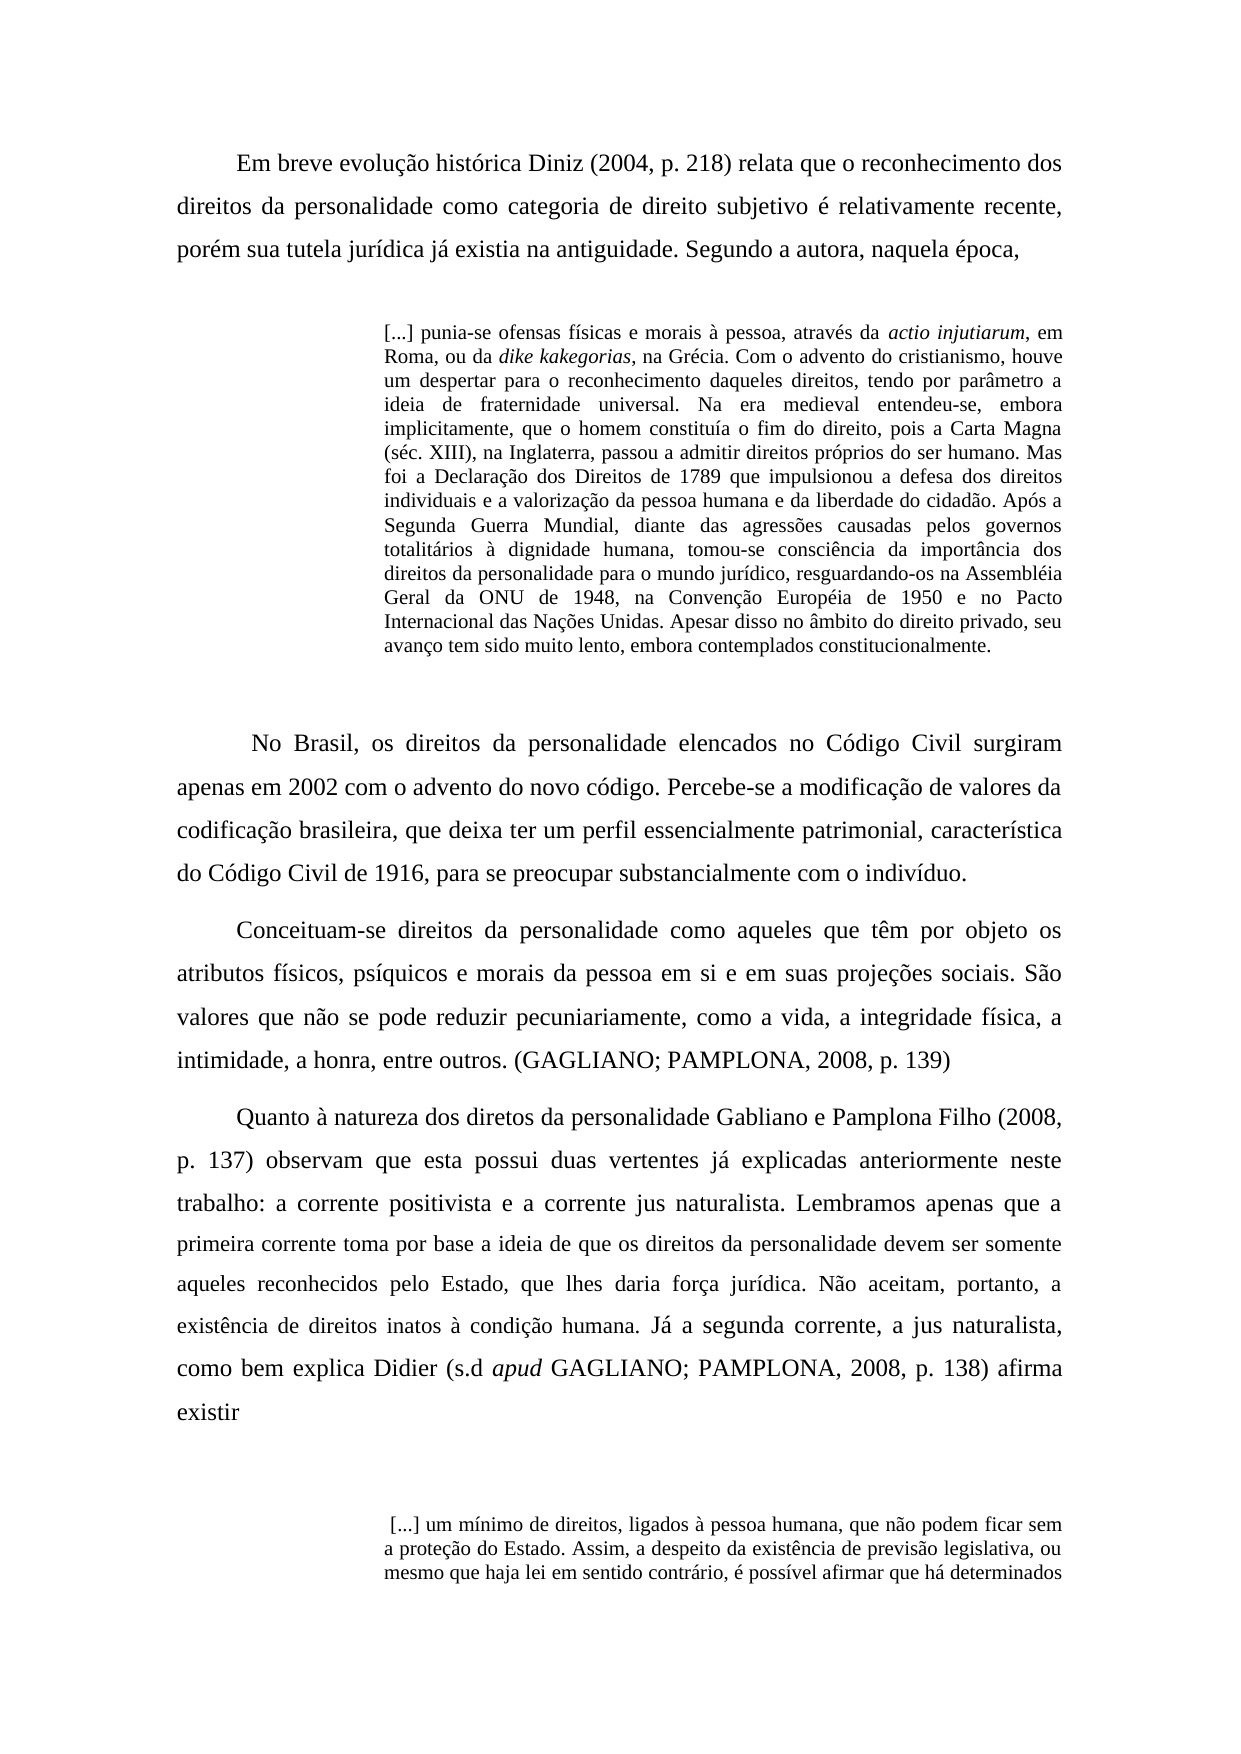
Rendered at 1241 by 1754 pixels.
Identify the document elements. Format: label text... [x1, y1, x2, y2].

text No Brasil, os direitos da personalidade elencados no Código Civil surgiram apenas em 2002 com o advento do novo código. Percebe-se a modificação de valores da codificação brasileira, que deixa ter um perfil essencialmente patrimonial, característica do Código Civil de 1916, para se preocupar substancialmente com o indivíduo. [177, 728, 1063, 887]
text Conceituam-se direitos da personalidade como aqueles que têm por objeto os atributos físicos, psíquicos e morais da pessoa em si e em suas projeções sociais. São valores que não se pode reduzir pecuniariamente, como a vida, a integridade física, a intimidade, a honra, entre outros. (GAGLIANO; PAMPLONA, 2008, p. 139) [177, 915, 1063, 1073]
text Quanto à natureza dos diretos da personalidade Gabliano e Pamplona Filho (2008, p. 137) observam que esta possui duas vertentes já explicadas anteriormente neste trabalho: a corrente positivista e a corrente jus naturalista. Lembramos apenas que a primeira corrente toma por base a ideia de que os direitos da personalidade devem ser somente aqueles reconhecidos pelo Estado, que lhes daria força jurídica. Não aceitam, portanto, a existência de direitos inatos à condição humana. Já a segunda corrente, a jus naturalista, como bem explica Didier (s.d apud GAGLIANO; PAMPLONA, 2008, p. 138) afirma existir [177, 1102, 1063, 1425]
text Em breve evolução histórica Diniz (2004, p. 218) relata que o reconhecimento dos direitos da personalidade como categoria de direito subjetivo é relativamente recente, porém sua tutela jurídica já existia na antiguidade. Segundo a autora, naquela época, [177, 148, 1063, 263]
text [384, 1511, 1063, 1584]
text [...] punia-se ofensas físicas e morais à pessoa, através da actio injutiarum, em Roma, ou da dike kakegorias, na Grécia. Com o advento do cristianismo, houve um despertar para o reconhecimento daqueles direitos, tendo por parâmetro a ideia de fraternidade universal. Na era medieval entendeu-se, embora implicitamente, que o homem constituía o fim do direito, pois a Carta Magna (séc. XIII), na Inglaterra, passou a admitir direitos próprios do ser humano. Mas foi a Declaração dos Direitos de 1789 que impulsionou a defesa dos direitos individuais e a valorização da pessoa humana e da liberdade do cidadão. Após a Segunda Guerra Mundial, diante das agressões causadas pelos governos totalitários à dignidade humana, tomou-se consciência da importância dos direitos da personalidade para o mundo jurídico, resguardando-os na Assembléia Geral da ONU de 1948, na Convenção Européia de 1950 e no Pacto Internacional das Nações Unidas. Apesar disso no âmbito do direito privado, seu avanço tem sido muito lento, embora contemplados constitucionalmente. [384, 320, 1063, 657]
